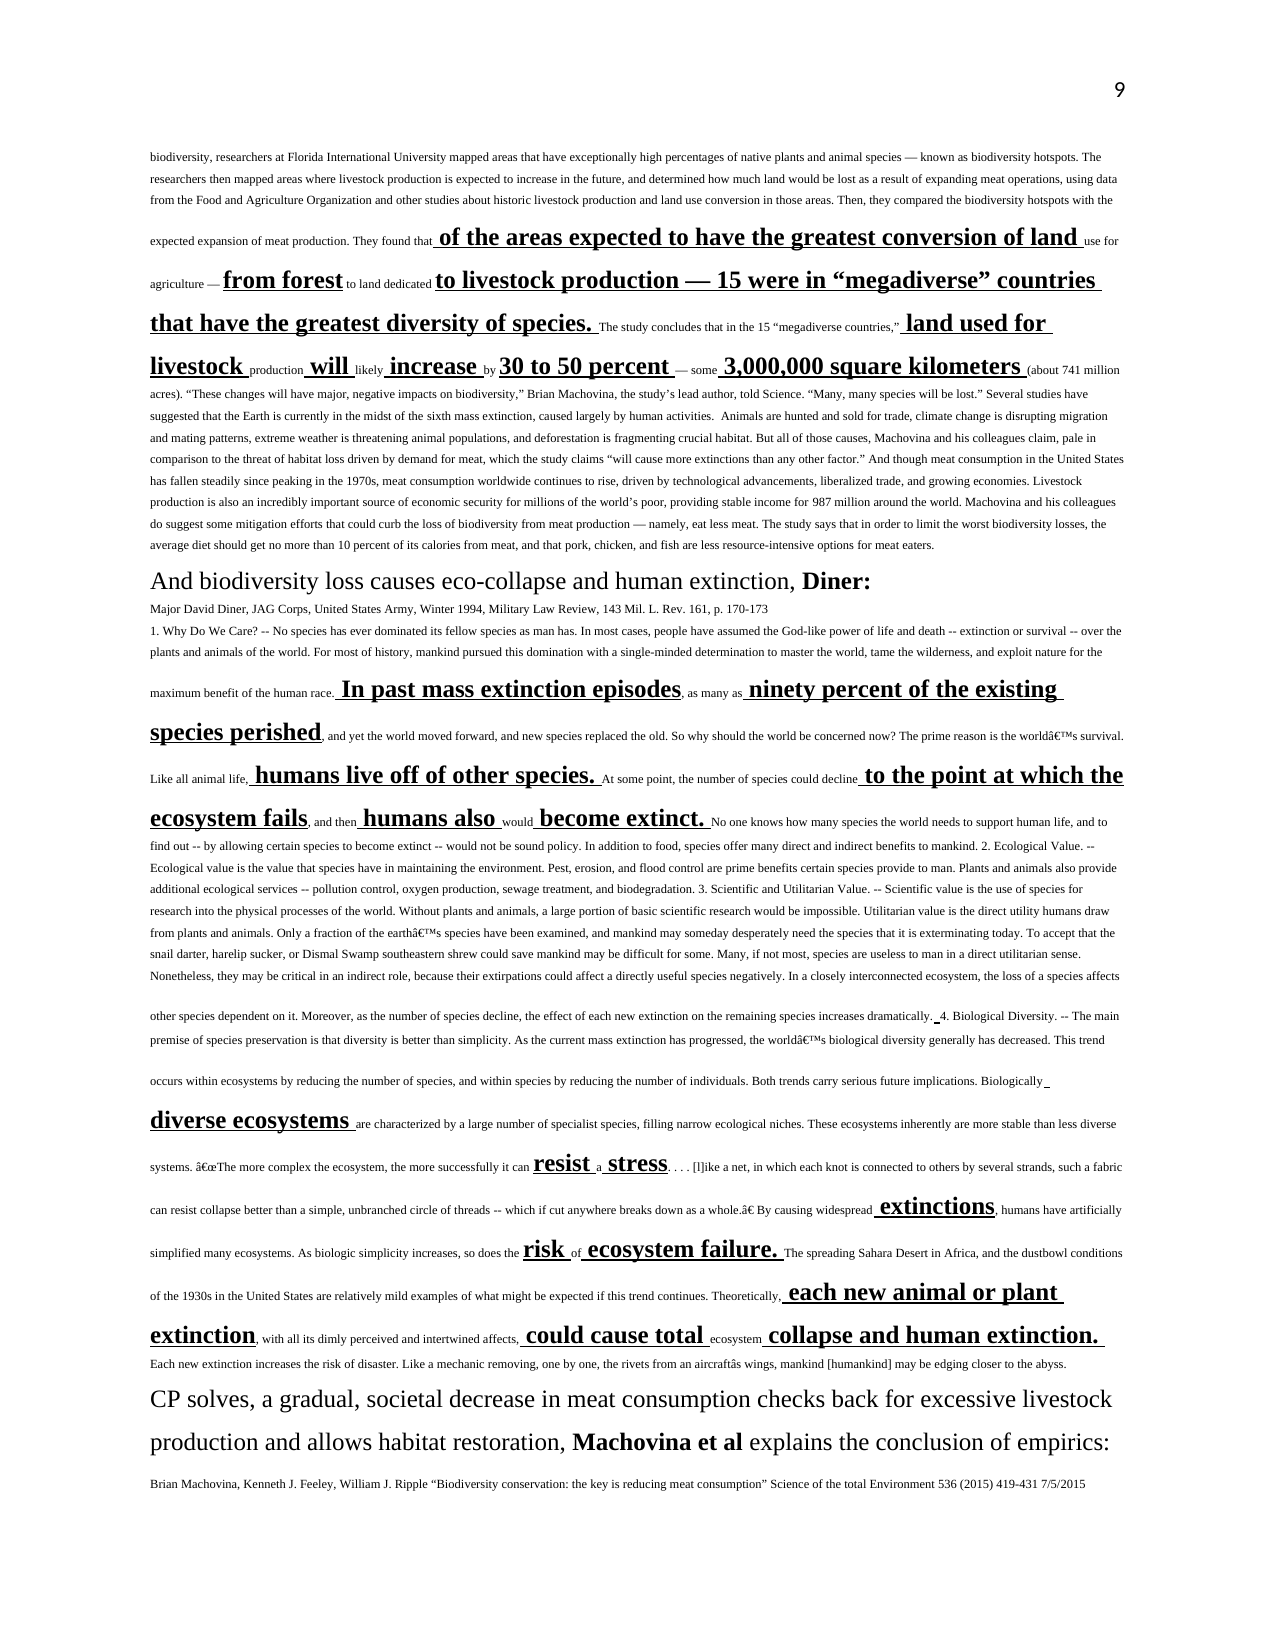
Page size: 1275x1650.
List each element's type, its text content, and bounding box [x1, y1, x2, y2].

text Brian Machovina, Kenneth J. Feeley, William J. Ripple “Biodiversity conservation: the key is reducing meat consumption” Science of the total Environment 536 (2015) 419-431 7/5/2015 [150, 1477, 1125, 1491]
text CP solves, a gradual, societal decrease in meat consumption checks back for excessive livestock production and allows habitat restoration, Machovina et al explains the conclusion of empirics: [150, 1384, 1125, 1456]
text And biodiversity loss causes eco-collapse and human extinction, Diner: Major David Diner, JAG Corps, United States Army, Winter 1994, Military Law Review, 143 Mil. L. Rev. 161, p. 170-173 1. Why Do We Care? -- No species has ever dominated its fellow species as man has. In most cases, people have assumed the God-like power of life and death -- extinction or survival -- over the plants and animals of the world. For most of history, mankind pursued this domination with a single-minded determination to master the world, tame the wilderness, and exploit nature for the maximum benefit of the human race. In past mass extinction episodes, as many as ninety percent of the existing species perished, and yet the world moved forward, and new species replaced the old. So why should the world be concerned now? The prime reason is the worldâ€™s survival. Like all animal life, humans live off of other species. At some point, the number of species could decline to the point at which the ecosystem fails, and then humans also would become extinct. No one knows how many species the world needs to support human life, and to find out -- by allowing certain species to become extinct -- would not be sound policy. In addition to food, species offer many direct and indirect benefits to mankind. 2. Ecological Value. -- Ecological value is the value that species have in maintaining the environment. Pest, erosion, and flood control are prime benefits certain species provide to man. Plants and animals also provide additional ecological services -- pollution control, oxygen production, sewage treatment, and biodegradation. 3. Scientific and Utilitarian Value. -- Scientific value is the use of species for research into the physical processes of the world. Without plants and animals, a large portion of basic scientific research would be impossible. Utilitarian value is the direct utility humans draw from plants and animals. Only a fraction of the earthâ€™s species have been examined, and mankind may someday desperately need the species that it is exterminating today. To accept that the snail darter, harelip sucker, or Dismal Swamp southeastern shrew could save mankind may be difficult for some. Many, if not most, species are useless to man in a direct utilitarian sense. Nonetheless, they may be critical in an indirect role, because their extirpations could affect a directly useful species negatively. In a closely interconnected ecosystem, the loss of a species affects other species dependent on it. Moreover, as the number of species decline, the effect of each new extinction on the remaining species increases dramatically. 4. Biological Diversity. -- The main premise of species preservation is that diversity is better than simplicity. As the current mass extinction has progressed, the worldâ€™s biological diversity generally has decreased. This trend occurs within ecosystems by reducing the number of species, and within species by reducing the number of individuals. Both trends carry serious future implications. Biologically diverse ecosystems are characterized by a large number of specialist species, filling narrow ecological niches. These ecosystems inherently are more stable than less diverse systems. â€œThe more complex the ecosystem, the more successfully it can resist a stress. . . . [l]ike a net, in which each knot is connected to others by several strands, such a fabric can resist collapse better than a simple, unbranched circle of threads -- which if cut anywhere breaks down as a whole.â€ By causing widespread extinctions, humans have artificially simplified many ecosystems. As biologic simplicity increases, so does the risk of ecosystem failure. The spreading Sahara Desert in Africa, and the dustbowl conditions of the 1930s in the United States are relatively mild examples of what might be expected if this trend continues. Theoretically, each new animal or plant extinction, with all its dimly perceived and intertwined affects, could cause total ecosystem collapse and human extinction. Each new extinction increases the risk of disaster. Like a mechanic removing, one by one, the rivets from an aircraftâs wings, mankind [humankind] may be edging closer to the abyss. [150, 566, 1125, 1371]
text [150, 150, 1125, 552]
